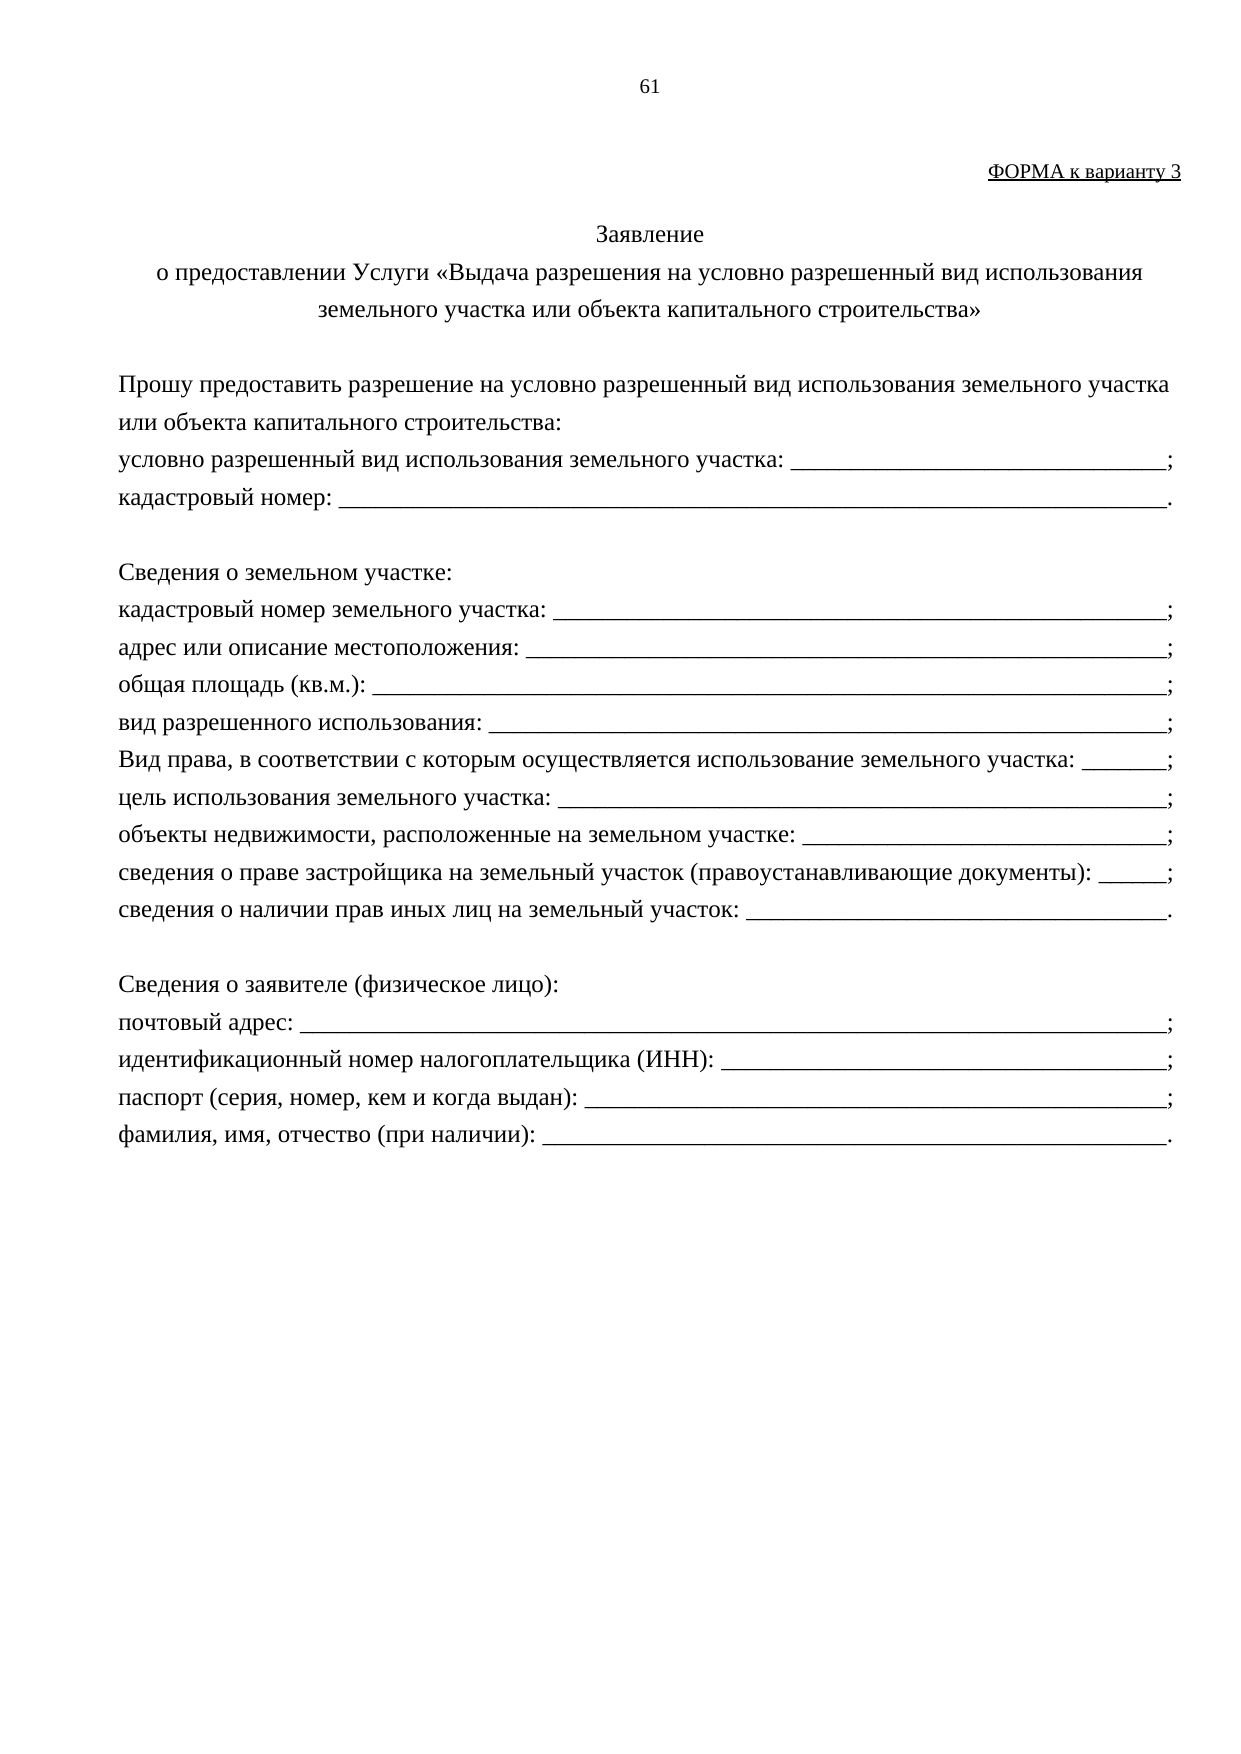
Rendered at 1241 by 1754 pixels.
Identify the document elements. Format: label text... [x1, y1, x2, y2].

text объекты недвижимости, расположенные на земельном участке: ; [118, 813, 1181, 850]
text общая площадь (кв.м.): ; [118, 663, 1181, 700]
text Сведения о заявителе (физическое лицо): [118, 963, 1181, 1000]
text Вид права, в соответствии с которым осуществляется использование земельного участка: ; [118, 738, 1181, 775]
text паспорт (серия, номер, кем и когда выдан): ; [118, 1075, 1181, 1113]
text Сведения о земельном участке: [118, 550, 1181, 588]
text вид разрешенного использования: ; [118, 700, 1181, 738]
text адрес или описание местоположения: ; [118, 625, 1181, 663]
text сведения о праве застройщика на земельный участок (правоустанавливающие документы): ; [118, 850, 1181, 888]
text ФОРМА к варианту 3 [193, 158, 1181, 183]
text о предоставлении Услуги «Выдача разрешения на условно разрешенный вид использования земельного участка или объекта капитального строительства» [118, 250, 1181, 325]
text Заявление [118, 213, 1181, 250]
text почтовый адрес: ; [118, 1000, 1181, 1038]
text условно разрешенный вид использования земельного участка: ; [118, 438, 1181, 475]
text фамилия, имя, отчество (при наличии): . [118, 1113, 1181, 1150]
text сведения о наличии прав иных лиц на земельный участок: . [118, 888, 1181, 925]
text кадастровый номер земельного участка: ; [118, 588, 1181, 625]
text идентификационный номер налогоплательщика (ИНН): ; [118, 1038, 1181, 1075]
text Прошу предоставить разрешение на условно разрешенный вид использования земельного участка или объекта капитального строительства: [118, 363, 1181, 438]
text кадастровый номер: . [118, 475, 1181, 513]
text цель использования земельного участка: ; [118, 775, 1181, 813]
